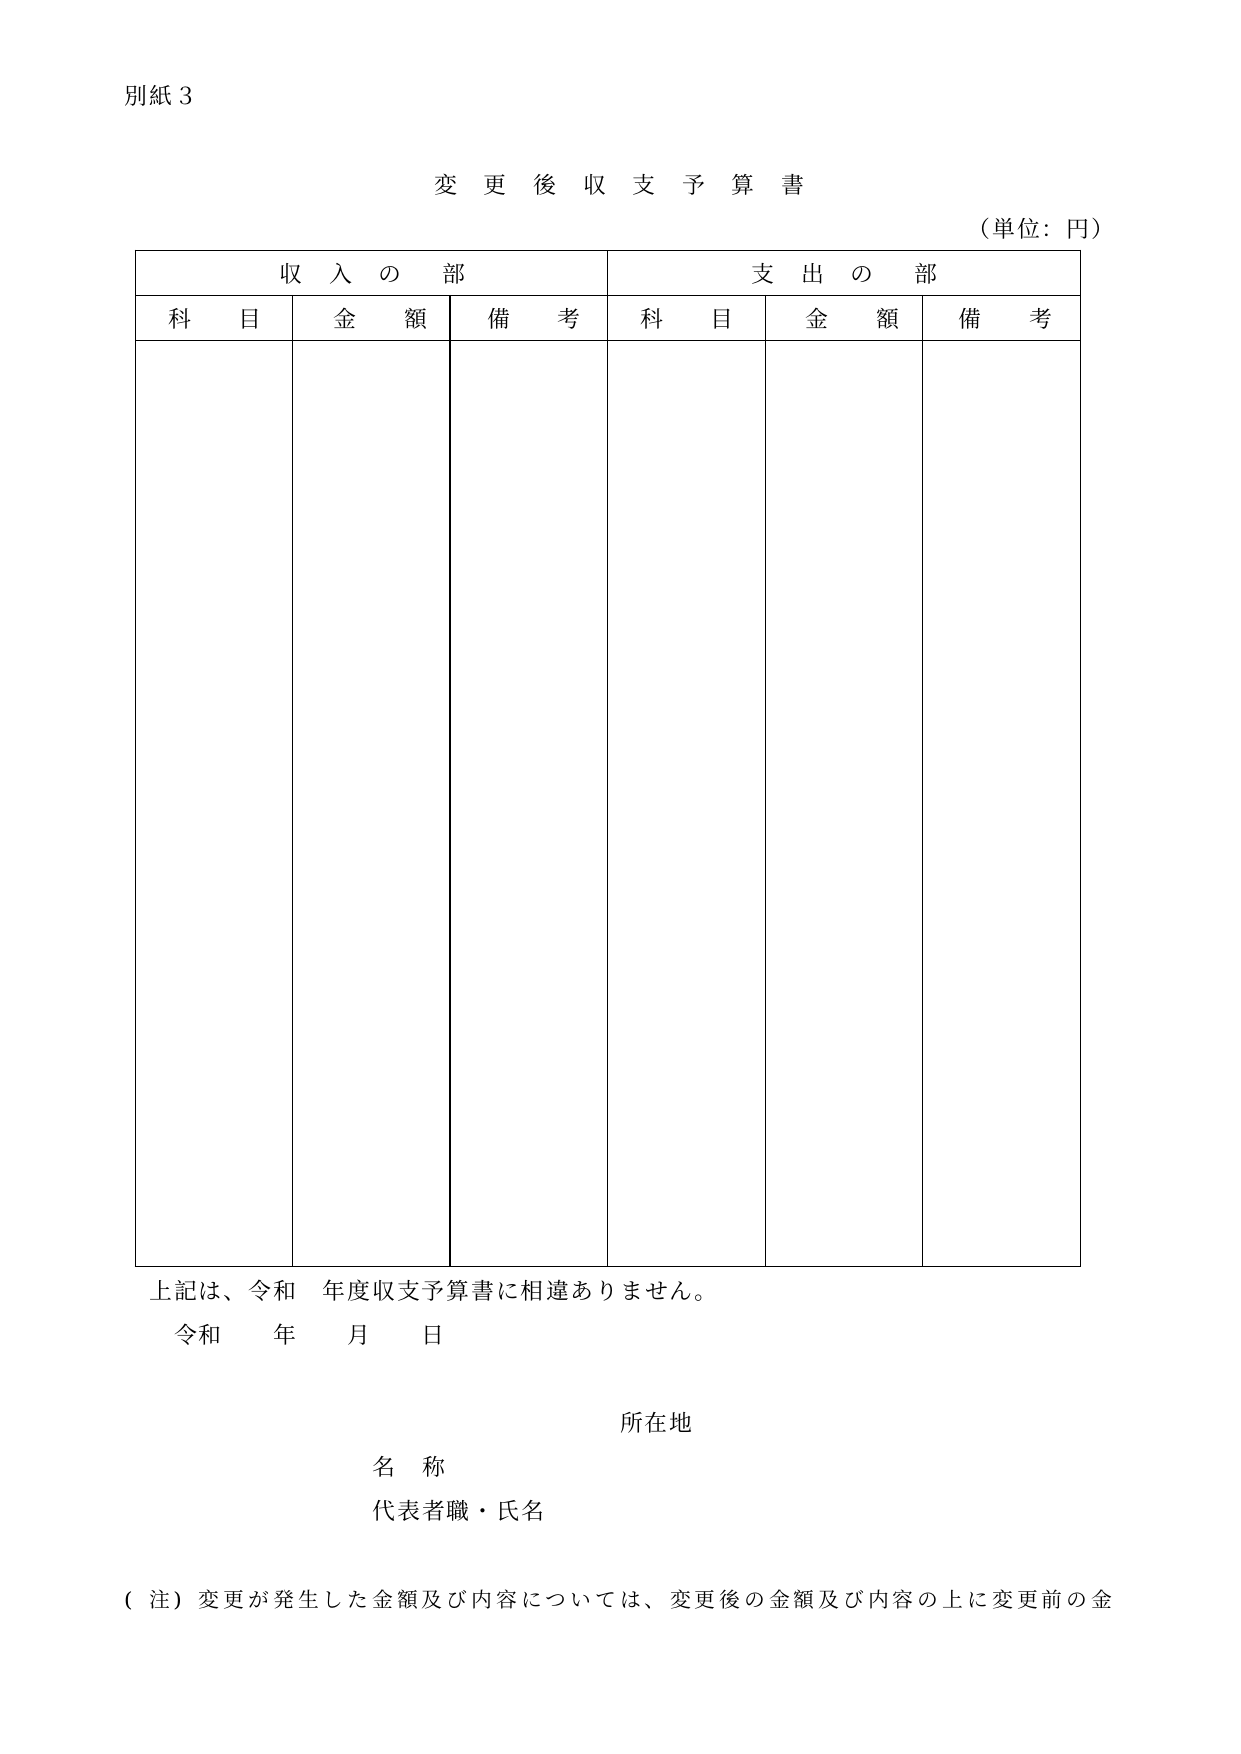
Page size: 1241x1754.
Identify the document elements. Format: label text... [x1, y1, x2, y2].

text 別紙３ [124, 73, 1116, 117]
table_header 収入の部 [136, 251, 607, 295]
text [124, 1576, 1116, 1620]
table_cell [608, 341, 765, 1266]
table_cell [766, 341, 922, 1266]
text 所在地 [124, 1399, 1116, 1444]
text （単位：円） [124, 205, 1116, 249]
table_cell [293, 341, 449, 1266]
text 令和 年 月 日 [124, 1311, 1116, 1355]
text 上記は、令和 年度収支予算書に相違ありません。 [124, 1267, 1116, 1311]
table_cell 金額 [766, 296, 922, 340]
table_cell 備考 [923, 296, 1080, 340]
text 代表者職・氏名 [124, 1488, 1116, 1532]
text 変 更 後 収 支 予 算 書 [124, 161, 1116, 205]
table_cell 備考 [451, 296, 607, 340]
table_cell 科目 [608, 296, 765, 340]
table_cell [923, 341, 1080, 1266]
table_cell 科目 [136, 296, 292, 340]
table_cell 金額 [293, 296, 449, 340]
table_cell [451, 341, 607, 1266]
text 名 称 [124, 1444, 1116, 1488]
table_cell [136, 341, 292, 1266]
table_header 支出の部 [608, 251, 1080, 295]
